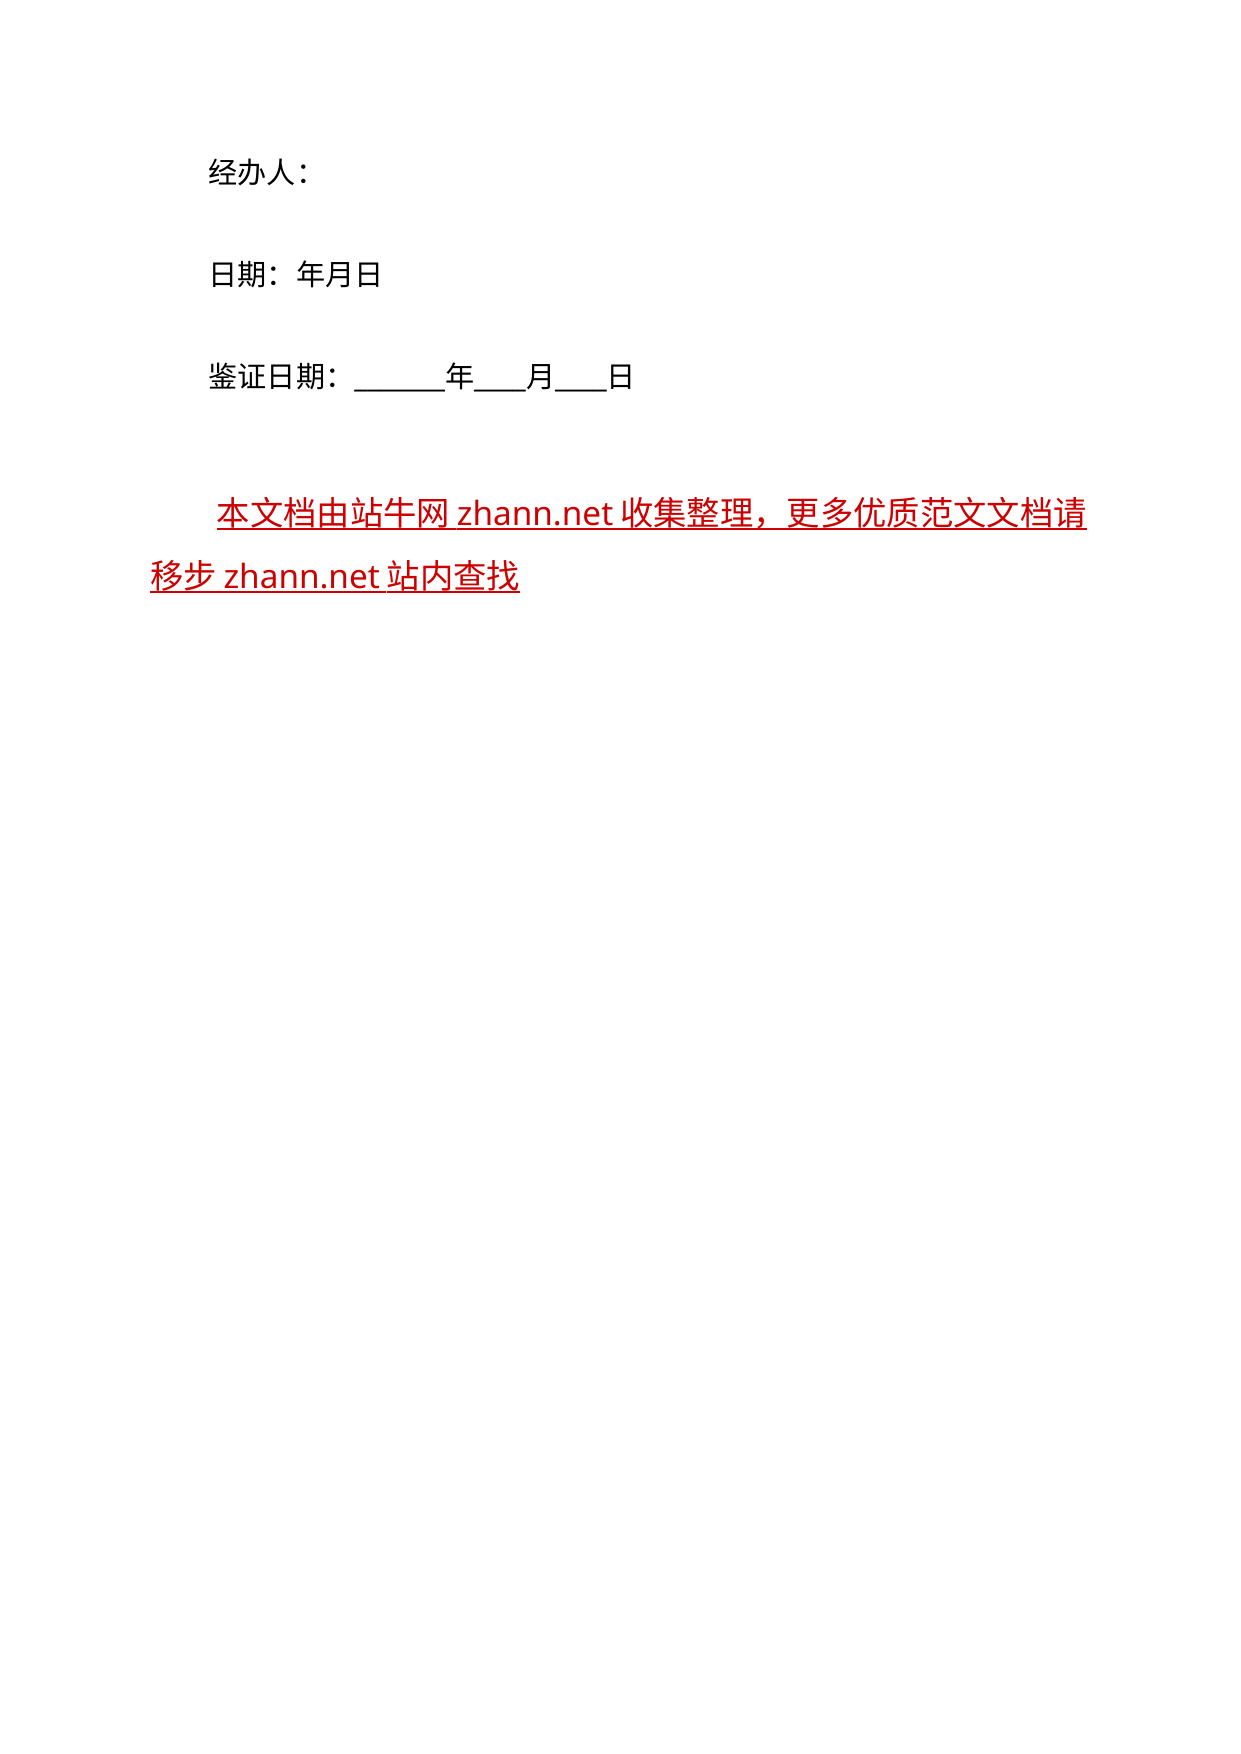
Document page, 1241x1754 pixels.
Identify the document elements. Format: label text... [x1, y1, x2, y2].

text 鉴证日期：_______年____月____日 [150, 353, 1090, 396]
text 日期：年月日 [150, 252, 1090, 294]
text 本文档由站牛网zhann.net收集整理，更多优质范文文档请移步zhann.net站内查找 [150, 487, 1090, 598]
text 经办人： [150, 150, 1090, 192]
